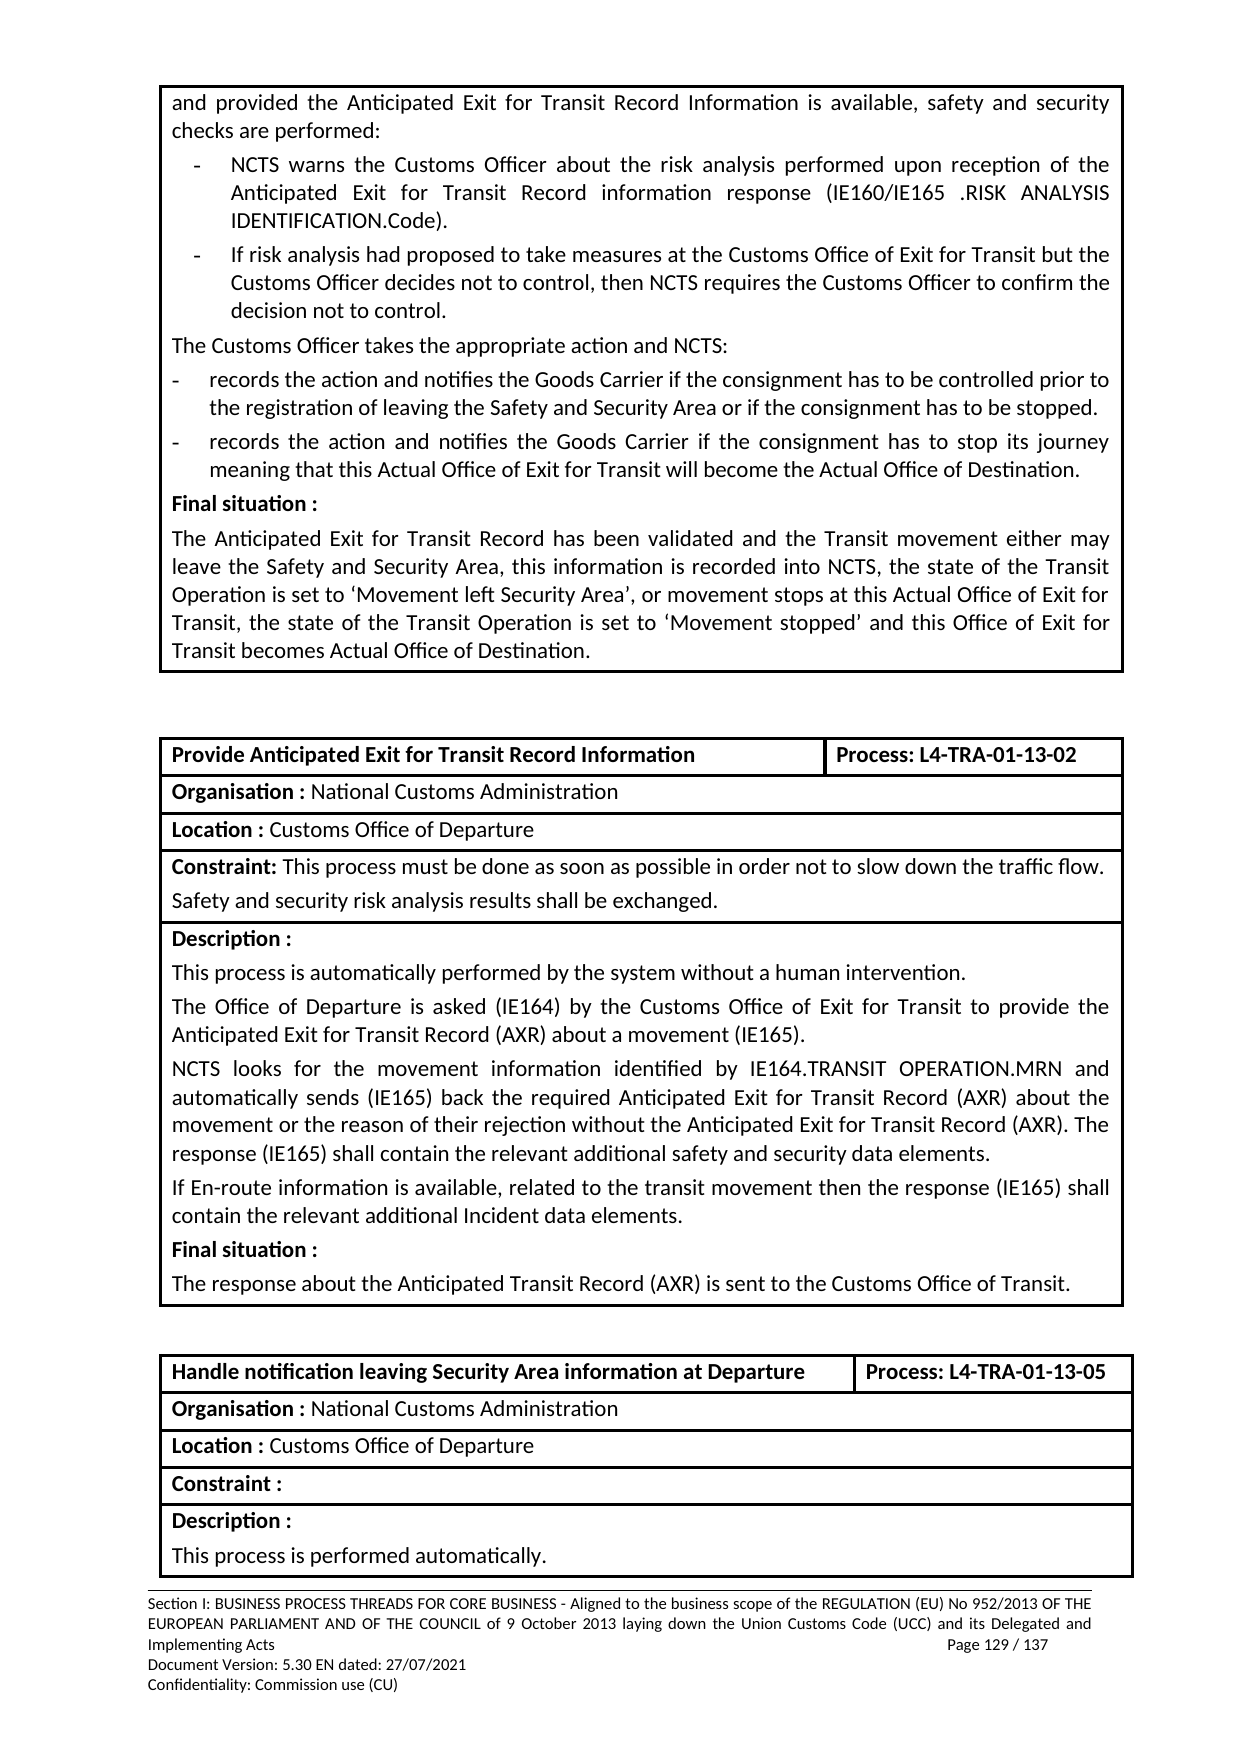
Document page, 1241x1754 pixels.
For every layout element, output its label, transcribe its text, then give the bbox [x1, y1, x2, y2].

table_cell Location : Customs Office of Departure [162, 1432, 1131, 1466]
table_cell Description : This process is automatically performed by the system without a human intervention. The Office of Departure is asked (IE164) by the Customs Office of Exit for Transit to provide the Anticipated Exit for Transit Record (AXR) about a movement (IE165). NCTS looks for the movement information identified by IE164.TRANSIT OPERATION.MRN and automatically sends (IE165) back the required Anticipated Exit for Transit Record (AXR) about the movement or the reason of their rejection without the Anticipated Exit for Transit Record (AXR). The response (IE165) shall contain the relevant additional safety and security data elements. If En-route information is available, related to the transit movement then the response (IE165) shall contain the relevant additional Incident data elements. Final situation : The response about the Anticipated Transit Record (AXR) is sent to the Customs Office of Transit. [162, 924, 1121, 1304]
table_cell Location : Customs Office of Departure [162, 815, 1121, 849]
table_cell Organisation : National Customs Administration [162, 777, 1121, 812]
table_cell Organisation : National Customs Administration [162, 1394, 1131, 1428]
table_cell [162, 1506, 1131, 1575]
table_cell Constraint: This process must be done as soon as possible in order not to slow down the traffic flow. Safety and security risk analysis results shall be exchanged. [162, 852, 1121, 921]
table_header Handle notification leaving Security Area information at Departure [162, 1357, 853, 1391]
table_header Provide Anticipated Exit for Transit Record Information [162, 740, 823, 774]
table_header Process: L4-TRA-01-13-05 [856, 1357, 1131, 1391]
table_cell Constraint : [162, 1469, 1131, 1503]
table_header Process: L4-TRA-01-13-02 [827, 740, 1121, 774]
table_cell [162, 88, 1121, 670]
